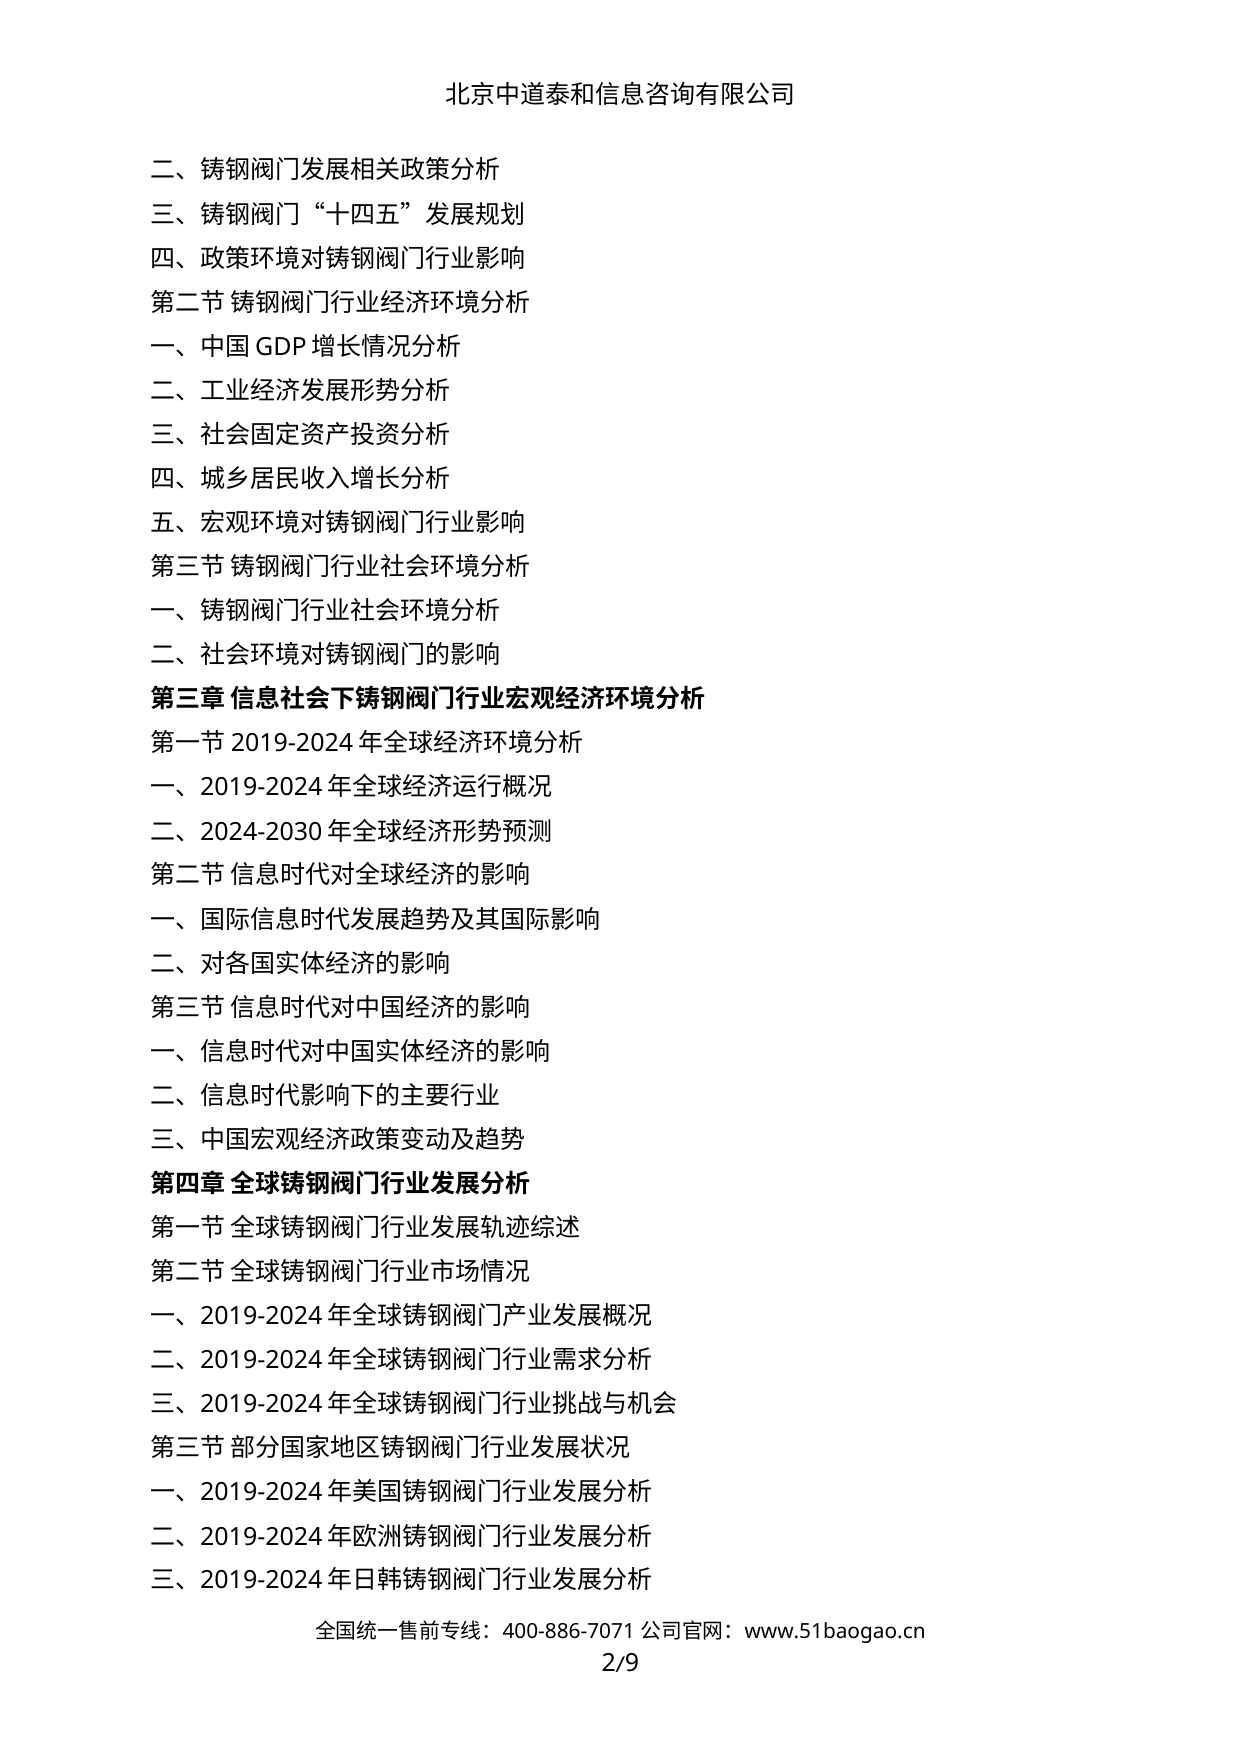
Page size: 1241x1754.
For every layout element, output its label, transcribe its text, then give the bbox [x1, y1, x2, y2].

text 三、铸钢阀门“十四五”发展规划 [150, 194, 1090, 230]
text 第二节 全球铸钢阀门行业市场情况 [150, 1252, 1090, 1288]
text 一、2019-2024年美国铸钢阀门行业发展分析 [150, 1472, 1090, 1508]
text 二、工业经济发展形势分析 [150, 370, 1090, 407]
text 四、城乡居民收入增长分析 [150, 458, 1090, 495]
text 第一节 2019-2024年全球经济环境分析 [150, 723, 1090, 759]
text 第三节 部分国家地区铸钢阀门行业发展状况 [150, 1428, 1090, 1464]
text 二、2019-2024年欧洲铸钢阀门行业发展分析 [150, 1516, 1090, 1552]
text 一、中国GDP增长情况分析 [150, 326, 1090, 362]
text 二、2019-2024年全球铸钢阀门行业需求分析 [150, 1340, 1090, 1376]
text 一、2019-2024年全球铸钢阀门产业发展概况 [150, 1296, 1090, 1332]
text 第一节 全球铸钢阀门行业发展轨迹综述 [150, 1207, 1090, 1244]
text 一、信息时代对中国实体经济的影响 [150, 1031, 1090, 1067]
text 二、2024-2030年全球经济形势预测 [150, 811, 1090, 847]
text 三、2019-2024年日韩铸钢阀门行业发展分析 [150, 1560, 1090, 1596]
text 第二节 铸钢阀门行业经济环境分析 [150, 282, 1090, 318]
text 一、铸钢阀门行业社会环境分析 [150, 591, 1090, 627]
text 第二节 信息时代对全球经济的影响 [150, 855, 1090, 891]
text 第三节 铸钢阀门行业社会环境分析 [150, 547, 1090, 583]
text 第四章 全球铸钢阀门行业发展分析 [150, 1163, 1090, 1200]
text 三、社会固定资产投资分析 [150, 414, 1090, 451]
text 五、宏观环境对铸钢阀门行业影响 [150, 502, 1090, 539]
text 二、社会环境对铸钢阀门的影响 [150, 635, 1090, 671]
text 二、信息时代影响下的主要行业 [150, 1075, 1090, 1112]
text 第三节 信息时代对中国经济的影响 [150, 987, 1090, 1023]
text 三、2019-2024年全球铸钢阀门行业挑战与机会 [150, 1384, 1090, 1420]
text 四、政策环境对铸钢阀门行业影响 [150, 238, 1090, 274]
text 一、国际信息时代发展趋势及其国际影响 [150, 899, 1090, 935]
text 第三章 信息社会下铸钢阀门行业宏观经济环境分析 [150, 679, 1090, 715]
text 二、对各国实体经济的影响 [150, 943, 1090, 979]
text 二、铸钢阀门发展相关政策分析 [150, 150, 1090, 186]
text 三、中国宏观经济政策变动及趋势 [150, 1119, 1090, 1156]
text 一、2019-2024年全球经济运行概况 [150, 767, 1090, 803]
